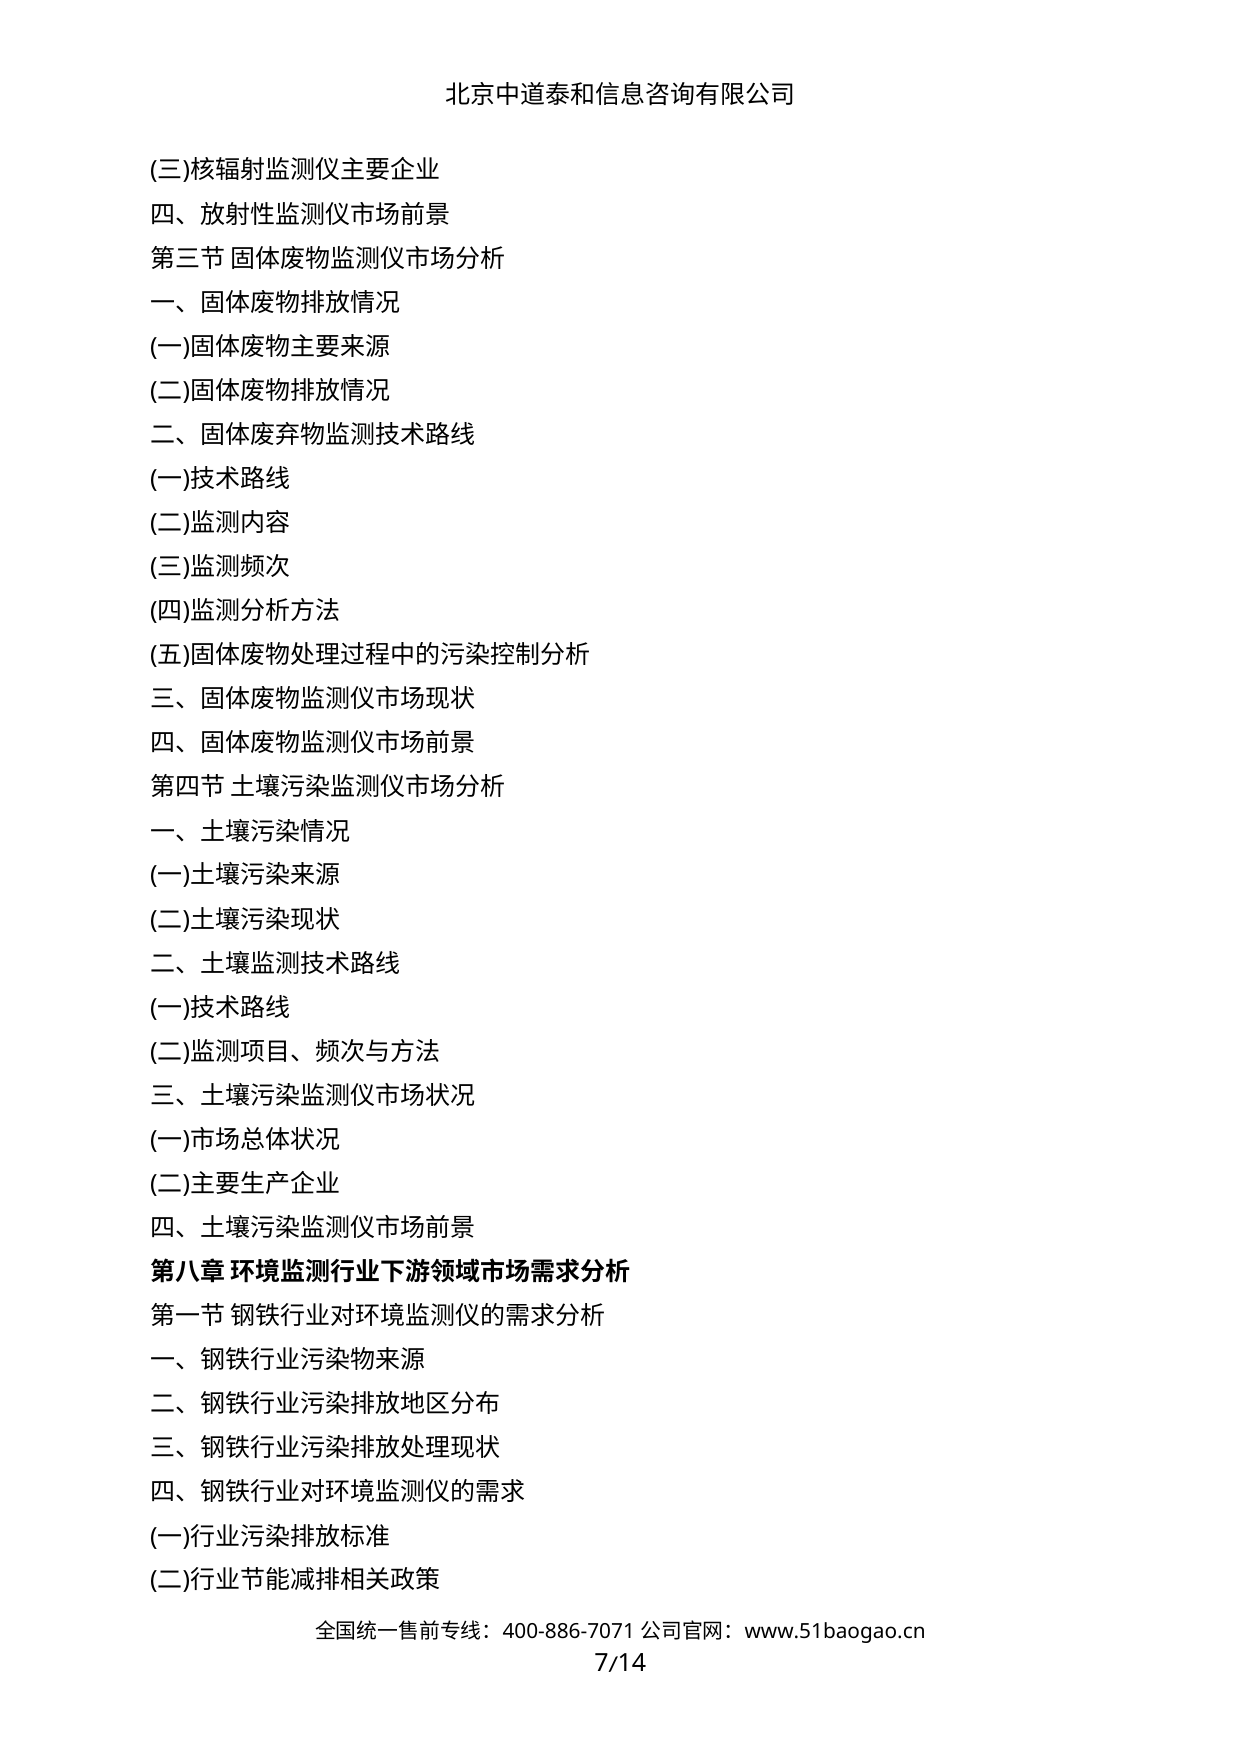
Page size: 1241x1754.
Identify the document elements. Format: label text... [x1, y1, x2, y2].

text 一、钢铁行业污染物来源 [150, 1340, 1090, 1376]
text 第一节 钢铁行业对环境监测仪的需求分析 [150, 1296, 1090, 1332]
text 第三节 固体废物监测仪市场分析 [150, 238, 1090, 274]
text (三)监测频次 [150, 547, 1090, 583]
text 三、钢铁行业污染排放处理现状 [150, 1428, 1090, 1464]
text 二、土壤监测技术路线 [150, 943, 1090, 979]
text (二)主要生产企业 [150, 1163, 1090, 1200]
text (一)技术路线 [150, 987, 1090, 1023]
text (一)技术路线 [150, 458, 1090, 495]
text 一、固体废物排放情况 [150, 282, 1090, 318]
text (二)行业节能减排相关政策 [150, 1560, 1090, 1596]
text 四、钢铁行业对环境监测仪的需求 [150, 1472, 1090, 1508]
text (三)核辐射监测仪主要企业 [150, 150, 1090, 186]
text 二、钢铁行业污染排放地区分布 [150, 1384, 1090, 1420]
text (五)固体废物处理过程中的污染控制分析 [150, 635, 1090, 671]
text (二)固体废物排放情况 [150, 370, 1090, 407]
text 第八章 环境监测行业下游领域市场需求分析 [150, 1252, 1090, 1288]
text 四、固体废物监测仪市场前景 [150, 723, 1090, 759]
text 三、固体废物监测仪市场现状 [150, 679, 1090, 715]
text (二)土壤污染现状 [150, 899, 1090, 935]
text (一)固体废物主要来源 [150, 326, 1090, 362]
text (一)土壤污染来源 [150, 855, 1090, 891]
text 一、土壤污染情况 [150, 811, 1090, 847]
text (一)行业污染排放标准 [150, 1516, 1090, 1552]
text 四、放射性监测仪市场前景 [150, 194, 1090, 230]
text (二)监测项目、频次与方法 [150, 1031, 1090, 1067]
text 第四节 土壤污染监测仪市场分析 [150, 767, 1090, 803]
text 二、固体废弃物监测技术路线 [150, 414, 1090, 451]
text (四)监测分析方法 [150, 591, 1090, 627]
text (二)监测内容 [150, 502, 1090, 539]
text 四、土壤污染监测仪市场前景 [150, 1207, 1090, 1244]
text (一)市场总体状况 [150, 1119, 1090, 1156]
text 三、土壤污染监测仪市场状况 [150, 1075, 1090, 1112]
